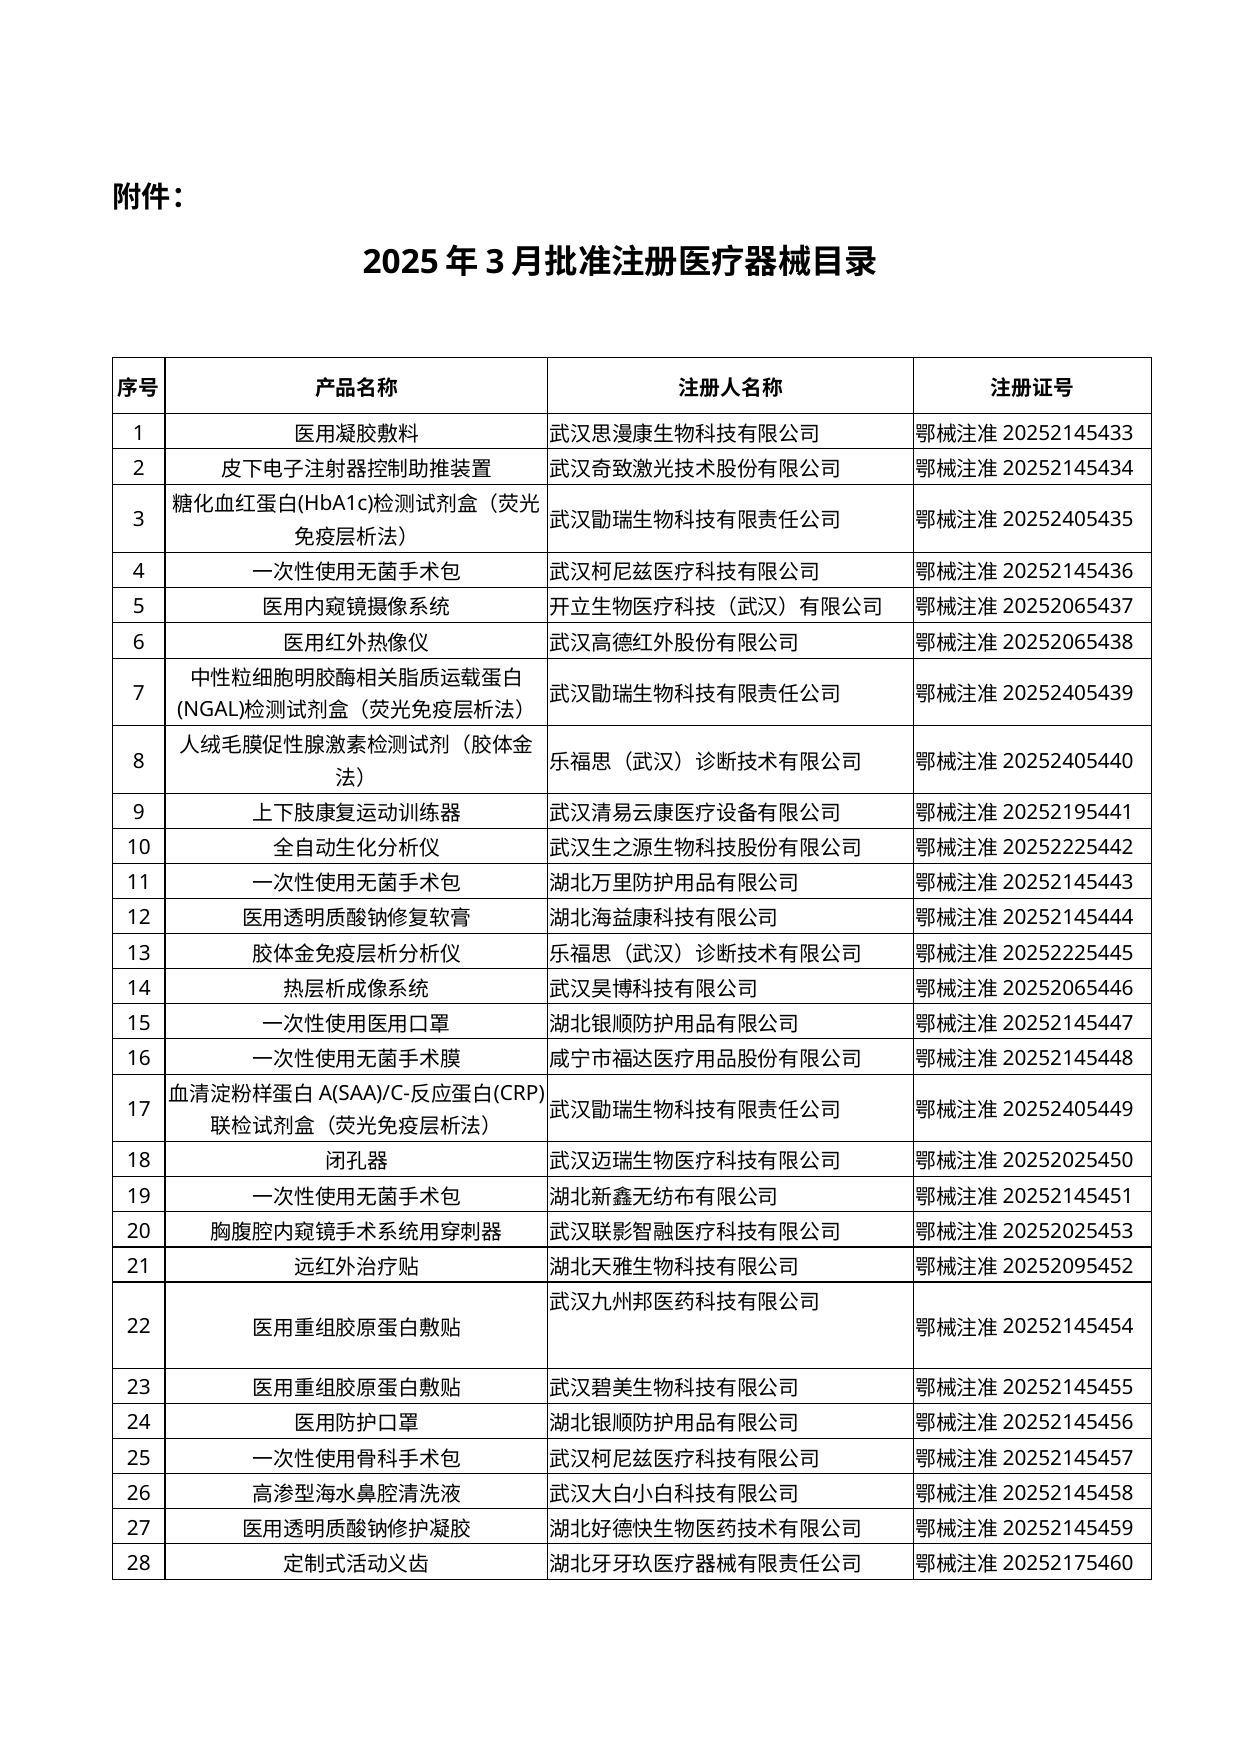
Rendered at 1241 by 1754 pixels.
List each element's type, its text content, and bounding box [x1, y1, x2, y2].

table_cell 全自动生化分析仪 [166, 829, 547, 863]
table_cell 鄂械注准20252065437 [914, 588, 1151, 622]
table_cell 12 [113, 899, 164, 933]
table_cell 医用防护口罩 [166, 1404, 547, 1438]
table_cell 武汉大白小白科技有限公司 [548, 1474, 913, 1508]
table_cell 23 [113, 1369, 164, 1403]
table_cell 一次性使用无菌手术包 [166, 1177, 547, 1211]
table_header 产品名称 [166, 358, 547, 413]
table_cell 武汉奇致激光技术股份有限公司 [548, 449, 913, 483]
table_cell 武汉昊博科技有限公司 [548, 969, 913, 1003]
table_cell 13 [113, 934, 164, 968]
table_cell 鄂械注准20252145455 [914, 1369, 1151, 1403]
table_cell 热层析成像系统 [166, 969, 547, 1003]
table_cell 湖北海益康科技有限公司 [548, 899, 913, 933]
table_cell 鄂械注准20252405440 [914, 726, 1151, 793]
table_cell 18 [113, 1142, 164, 1176]
table_header 注册证号 [914, 358, 1151, 413]
table_cell 16 [113, 1039, 164, 1073]
table_cell 湖北万里防护用品有限公司 [548, 864, 913, 898]
table_cell 武汉迈瑞生物医疗科技有限公司 [548, 1142, 913, 1176]
table_cell 5 [113, 588, 164, 622]
table_cell 糖化血红蛋白(HbA1c)检测试剂盒（荧光免疫层析法） [166, 485, 547, 552]
table_cell 一次性使用无菌手术包 [166, 553, 547, 587]
table_cell 湖北银顺防护用品有限公司 [548, 1404, 913, 1438]
table_cell 乐福思（武汉）诊断技术有限公司 [548, 934, 913, 968]
table_cell 高渗型海水鼻腔清洗液 [166, 1474, 547, 1508]
table_cell 一次性使用无菌手术膜 [166, 1039, 547, 1073]
table_cell 鄂械注准20252145451 [914, 1177, 1151, 1211]
table_cell 6 [113, 623, 164, 657]
table_header 注册人名称 [548, 358, 913, 413]
table_cell 鄂械注准20252145459 [914, 1509, 1151, 1543]
table_cell 乐福思（武汉）诊断技术有限公司 [548, 726, 913, 793]
table_cell 19 [113, 1177, 164, 1211]
table_cell 武汉勖瑞生物科技有限责任公司 [548, 485, 913, 552]
table_cell 鄂械注准20252145436 [914, 553, 1151, 587]
table_cell 鄂械注准20252095452 [914, 1248, 1151, 1281]
table_cell 鄂械注准20252225445 [914, 934, 1151, 968]
table_cell 湖北天雅生物科技有限公司 [548, 1248, 913, 1281]
table_cell 鄂械注准20252225442 [914, 829, 1151, 863]
table_cell 开立生物医疗科技（武汉）有限公司 [548, 588, 913, 622]
table_cell 医用凝胶敷料 [166, 414, 547, 448]
table_cell 医用透明质酸钠修护凝胶 [166, 1509, 547, 1543]
table_cell 2 [113, 449, 164, 483]
table_cell 24 [113, 1404, 164, 1438]
table_cell 鄂械注准20252145433 [914, 414, 1151, 448]
table_cell 湖北银顺防护用品有限公司 [548, 1004, 913, 1038]
table_cell 人绒毛膜促性腺激素检测试剂（胶体金法） [166, 726, 547, 793]
table_cell 武汉高德红外股份有限公司 [548, 623, 913, 657]
table_cell 鄂械注准20252145447 [914, 1004, 1151, 1038]
table_cell 湖北好德快生物医药技术有限公司 [548, 1509, 913, 1543]
table_cell 武汉柯尼兹医疗科技有限公司 [548, 1439, 913, 1473]
table_cell 武汉柯尼兹医疗科技有限公司 [548, 553, 913, 587]
table_cell 鄂械注准20252145448 [914, 1039, 1151, 1073]
table_cell 25 [113, 1439, 164, 1473]
table_cell 武汉九州邦医药科技有限公司 [548, 1283, 913, 1368]
table_cell 鄂械注准20252065446 [914, 969, 1151, 1003]
table_cell 4 [113, 553, 164, 587]
picture [549, 1284, 726, 1368]
table_cell 鄂械注准20252025453 [914, 1212, 1151, 1246]
table_cell 医用透明质酸钠修复软膏 [166, 899, 547, 933]
table_cell 鄂械注准20252065438 [914, 623, 1151, 657]
table_cell 一次性使用无菌手术包 [166, 864, 547, 898]
table_cell 鄂械注准20252175460 [914, 1544, 1151, 1578]
table_cell 闭孔器 [166, 1142, 547, 1176]
table_cell 14 [113, 969, 164, 1003]
table_cell 鄂械注准20252145434 [914, 449, 1151, 483]
table_cell 1 [113, 414, 164, 448]
table_cell 鄂械注准20252195441 [914, 794, 1151, 828]
table_cell 鄂械注准20252405449 [914, 1075, 1151, 1141]
table_cell 鄂械注准20252145456 [914, 1404, 1151, 1438]
table_cell 武汉碧美生物科技有限公司 [548, 1369, 913, 1403]
table_cell 11 [113, 864, 164, 898]
table_cell 武汉思漫康生物科技有限公司 [548, 414, 913, 448]
table_cell 湖北新鑫无纺布有限公司 [548, 1177, 913, 1211]
table_cell 咸宁市福达医疗用品股份有限公司 [548, 1039, 913, 1073]
table_cell 鄂械注准20252405439 [914, 659, 1151, 725]
table_cell 17 [113, 1075, 164, 1141]
table_cell 湖北牙牙玖医疗器械有限责任公司 [548, 1544, 913, 1578]
table_cell 鄂械注准20252145454 [914, 1283, 1151, 1368]
table_cell 中性粒细胞明胶酶相关脂质运载蛋白(NGAL)检测试剂盒（荧光免疫层析法） [166, 659, 547, 725]
table_cell 医用重组胶原蛋白敷贴 [166, 1369, 547, 1403]
table_cell 上下肢康复运动训练器 [166, 794, 547, 828]
table_cell 武汉联影智融医疗科技有限公司 [548, 1212, 913, 1246]
table_cell 远红外治疗贴 [166, 1248, 547, 1281]
table_cell 26 [113, 1474, 164, 1508]
table_cell 一次性使用骨科手术包 [166, 1439, 547, 1473]
table_cell 医用重组胶原蛋白敷贴 [166, 1283, 547, 1368]
table_cell 鄂械注准20252405435 [914, 485, 1151, 552]
text 附件： [112, 162, 1128, 227]
table_cell 皮下电子注射器控制助推装置 [166, 449, 547, 483]
table_cell 22 [113, 1283, 164, 1368]
table_cell 血清淀粉样蛋白A(SAA)/C-反应蛋白(CRP)联检试剂盒（荧光免疫层析法） [166, 1075, 547, 1141]
table_cell 8 [113, 726, 164, 793]
table_cell 27 [113, 1509, 164, 1543]
table_cell 15 [113, 1004, 164, 1038]
table_cell 21 [113, 1248, 164, 1281]
table_cell 鄂械注准20252025450 [914, 1142, 1151, 1176]
table_cell 鄂械注准20252145458 [914, 1474, 1151, 1508]
table_cell 28 [113, 1544, 164, 1578]
table_cell 20 [113, 1212, 164, 1246]
table_cell 9 [113, 794, 164, 828]
table_cell 7 [113, 659, 164, 725]
table_cell 胶体金免疫层析分析仪 [166, 934, 547, 968]
table_cell 10 [113, 829, 164, 863]
table_cell 鄂械注准20252145444 [914, 899, 1151, 933]
table_cell 鄂械注准20252145457 [914, 1439, 1151, 1473]
table_cell 武汉生之源生物科技股份有限公司 [548, 829, 913, 863]
table_cell 武汉勖瑞生物科技有限责任公司 [548, 659, 913, 725]
table_cell 医用内窥镜摄像系统 [166, 588, 547, 622]
table_cell 定制式活动义齿 [166, 1544, 547, 1578]
table_header 序号 [113, 358, 164, 413]
table_cell 3 [113, 485, 164, 552]
table_cell 一次性使用医用口罩 [166, 1004, 547, 1038]
table_cell 医用红外热像仪 [166, 623, 547, 657]
table_cell 胸腹腔内窥镜手术系统用穿刺器 [166, 1212, 547, 1246]
table_cell 武汉勖瑞生物科技有限责任公司 [548, 1075, 913, 1141]
text 2025年3月批准注册医疗器械目录 [112, 227, 1128, 292]
table_cell 鄂械注准20252145443 [914, 864, 1151, 898]
table_cell 武汉清易云康医疗设备有限公司 [548, 794, 913, 828]
